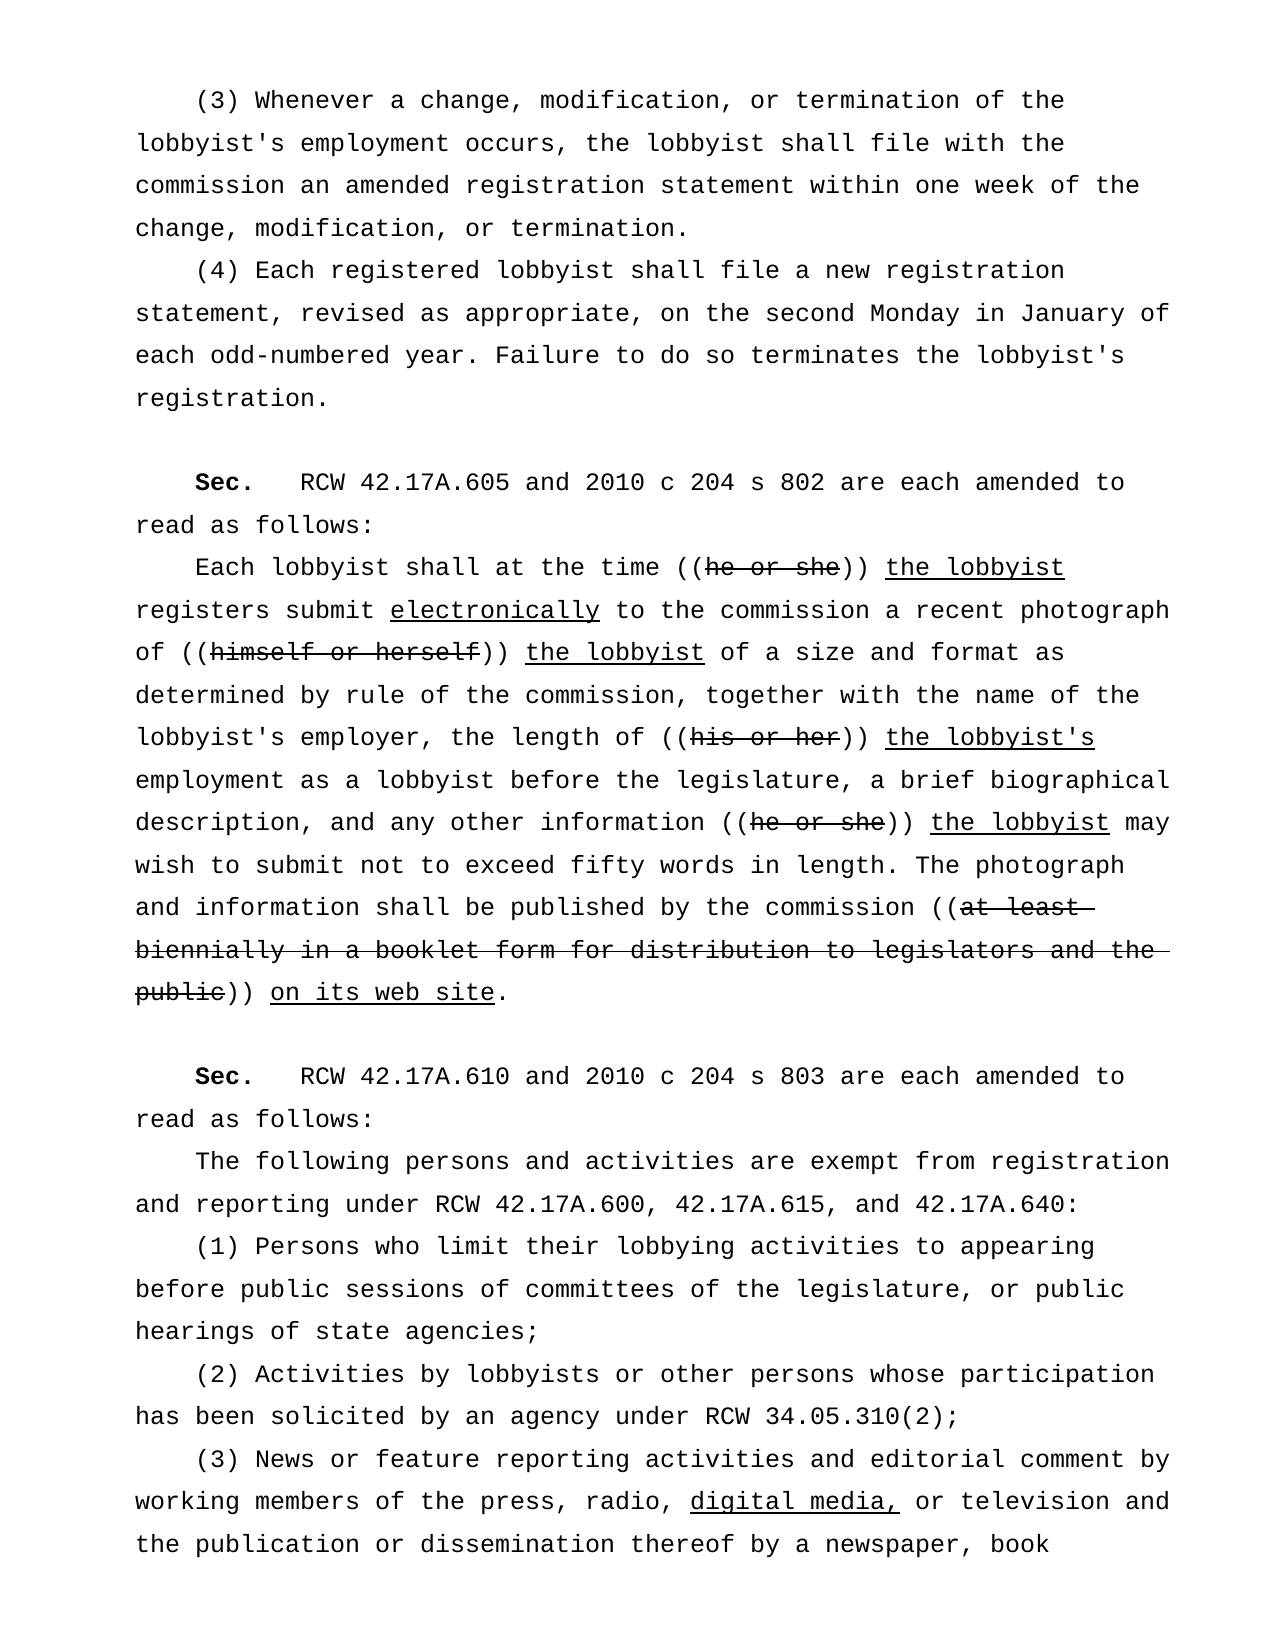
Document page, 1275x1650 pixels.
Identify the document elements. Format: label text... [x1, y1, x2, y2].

text (4) Each registered lobbyist shall file a new registration statement, revised as appropriate, on the second Monday in January of each odd-numbered year. Failure to do so terminates the lobbyist's registration. [135, 245, 1170, 415]
text (1) Persons who limit their lobbying activities to appearing before public sessions of committees of the legislature, or public hearings of state agencies; [135, 1221, 1170, 1348]
text The following persons and activities are exempt from registration and reporting under RCW 42.17A.600, 42.17A.615, and 42.17A.640: [135, 1136, 1170, 1221]
text Sec. RCW 42.17A.605 and 2010 c 204 s 802 are each amended to read as follows: [135, 457, 1170, 542]
text Sec. RCW 42.17A.610 and 2010 c 204 s 803 are each amended to read as follows: [135, 1051, 1170, 1136]
text Each lobbyist shall at the time ((he or she)) the lobbyist registers submit electronically to the commission a recent photograph of ((himself or herself)) the lobbyist of a size and format as determined by rule of the commission, together with the name of the lobbyist's employer, the length of ((his or her)) the lobbyist's employment as a lobbyist before the legislature, a brief biographical description, and any other information ((he or she)) the lobbyist may wish to submit not to exceed fifty words in length. The photograph and information shall be published by the commission ((at least biennially in a booklet form for distribution to legislators and the public)) on its web site. [135, 542, 1170, 951]
text (3) Whenever a change, modification, or termination of the lobbyist's employment occurs, the lobbyist shall file with the commission an amended registration statement within one week of the change, modification, or termination. [135, 75, 1170, 245]
text Each lobbyist shall at the time ((he or she)) the lobbyist registers submit electronically to the commission a recent photograph of ((himself or herself)) the lobbyist of a size and format as determined by rule of the commission, together with the name of the lobbyist's employer, the length of ((his or her)) the lobbyist's employment as a lobbyist before the legislature, a brief biographical description, and any other information ((he or she)) the lobbyist may wish to submit not to exceed fifty words in length. The photograph and information shall be published by the commission ((at least biennially in a booklet form for distribution to legislators and the public)) on its web site. [135, 952, 1170, 1009]
text (2) Activities by lobbyists or other persons whose participation has been solicited by an agency under RCW 34.05.310(2); [135, 1348, 1170, 1433]
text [135, 1433, 1170, 1561]
